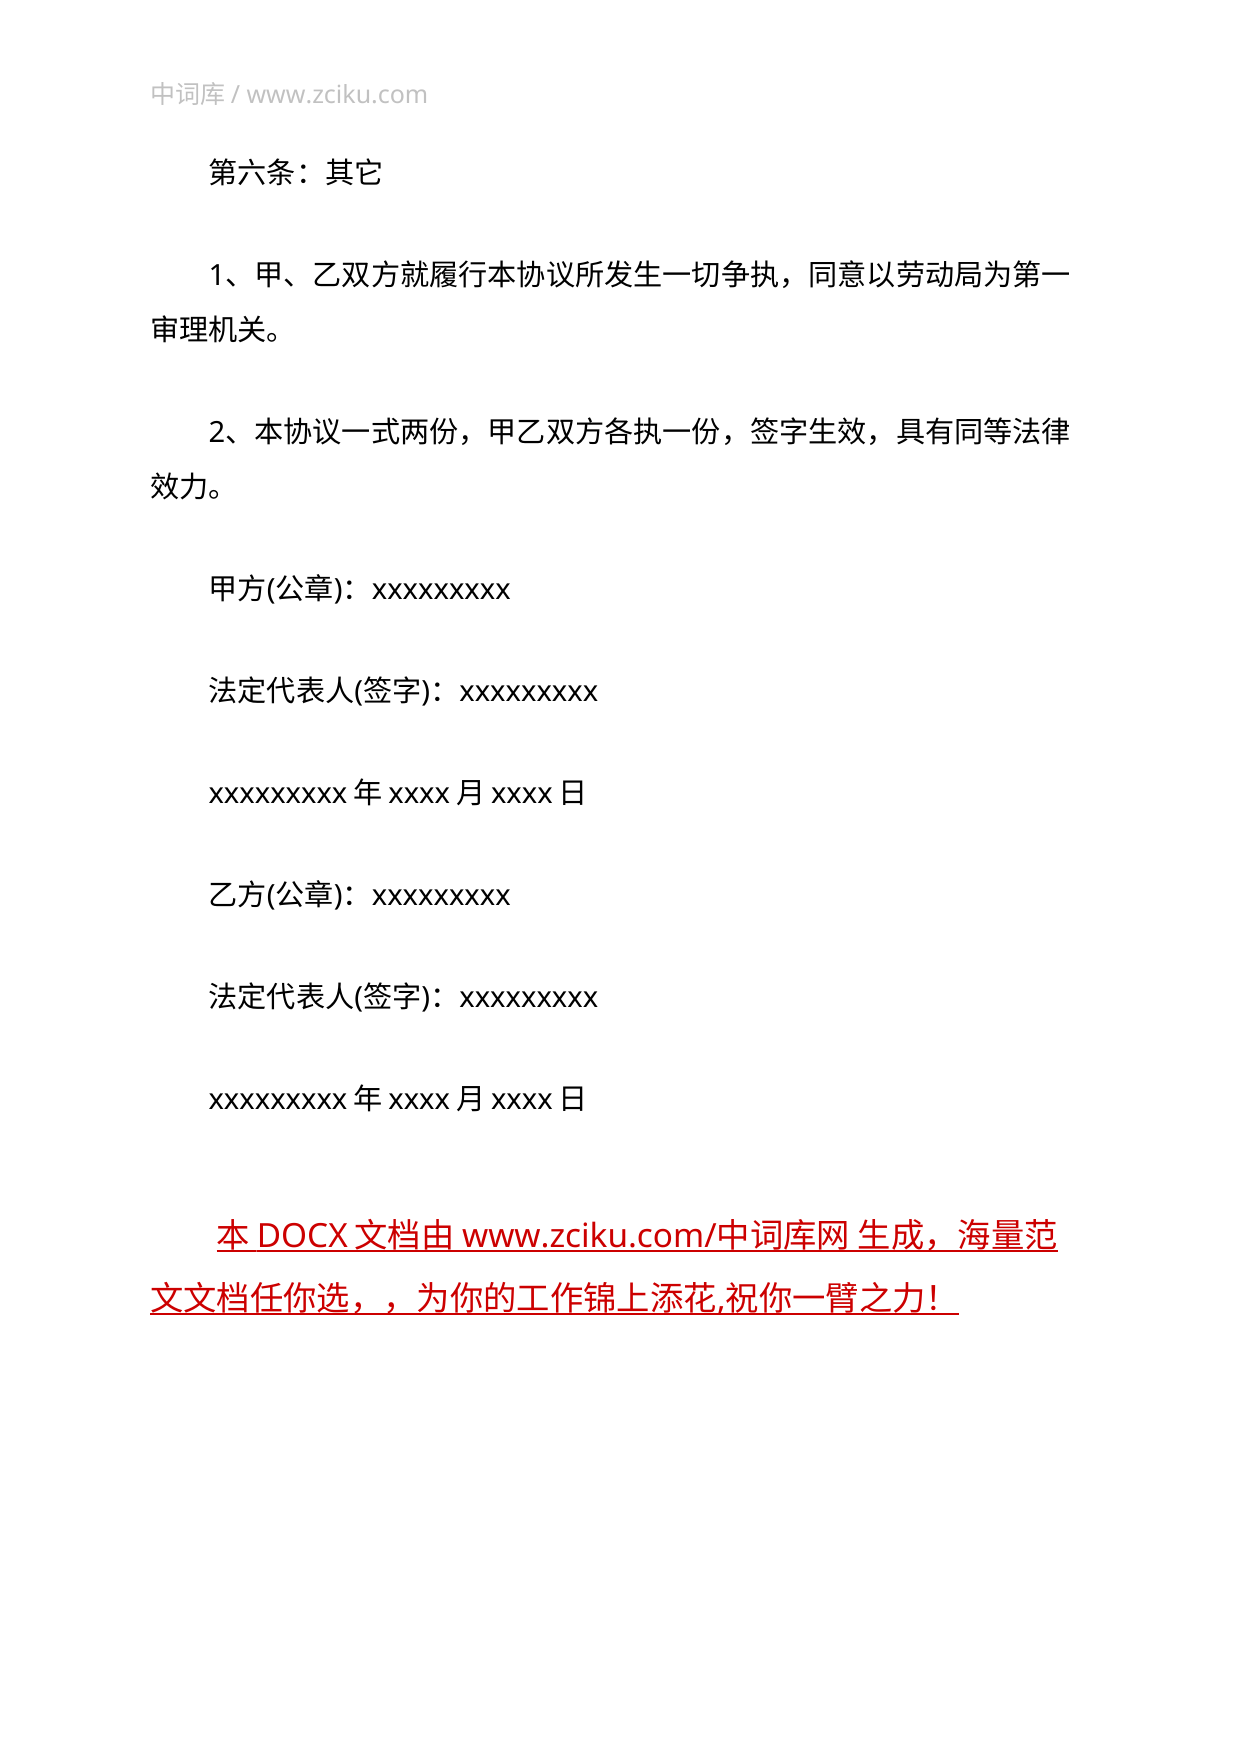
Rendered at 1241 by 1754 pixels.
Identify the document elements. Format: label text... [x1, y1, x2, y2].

text xxxxxxxxx年xxxx月xxxx日 [150, 769, 1090, 812]
text xxxxxxxxx年xxxx月xxxx日 [150, 1075, 1090, 1118]
text 乙方(公章)：xxxxxxxxx [150, 871, 1090, 914]
text 1、甲、乙双方就履行本协议所发生一切争执，同意以劳动局为第一审理机关。 [150, 252, 1090, 349]
text 本DOCX文档由 www.zciku.com/中词库网 生成，海量范文文档任你选，，为你的工作锦上添花,祝你一臂之力！ [150, 1208, 1090, 1320]
text 第六条：其它 [150, 150, 1090, 192]
text 2、本协议一式两份，甲乙双方各执一份，签字生效，具有同等法律效力。 [150, 408, 1090, 506]
text 法定代表人(签字)：xxxxxxxxx [150, 973, 1090, 1016]
text 法定代表人(签字)：xxxxxxxxx [150, 667, 1090, 710]
text 甲方(公章)：xxxxxxxxx [150, 565, 1090, 608]
